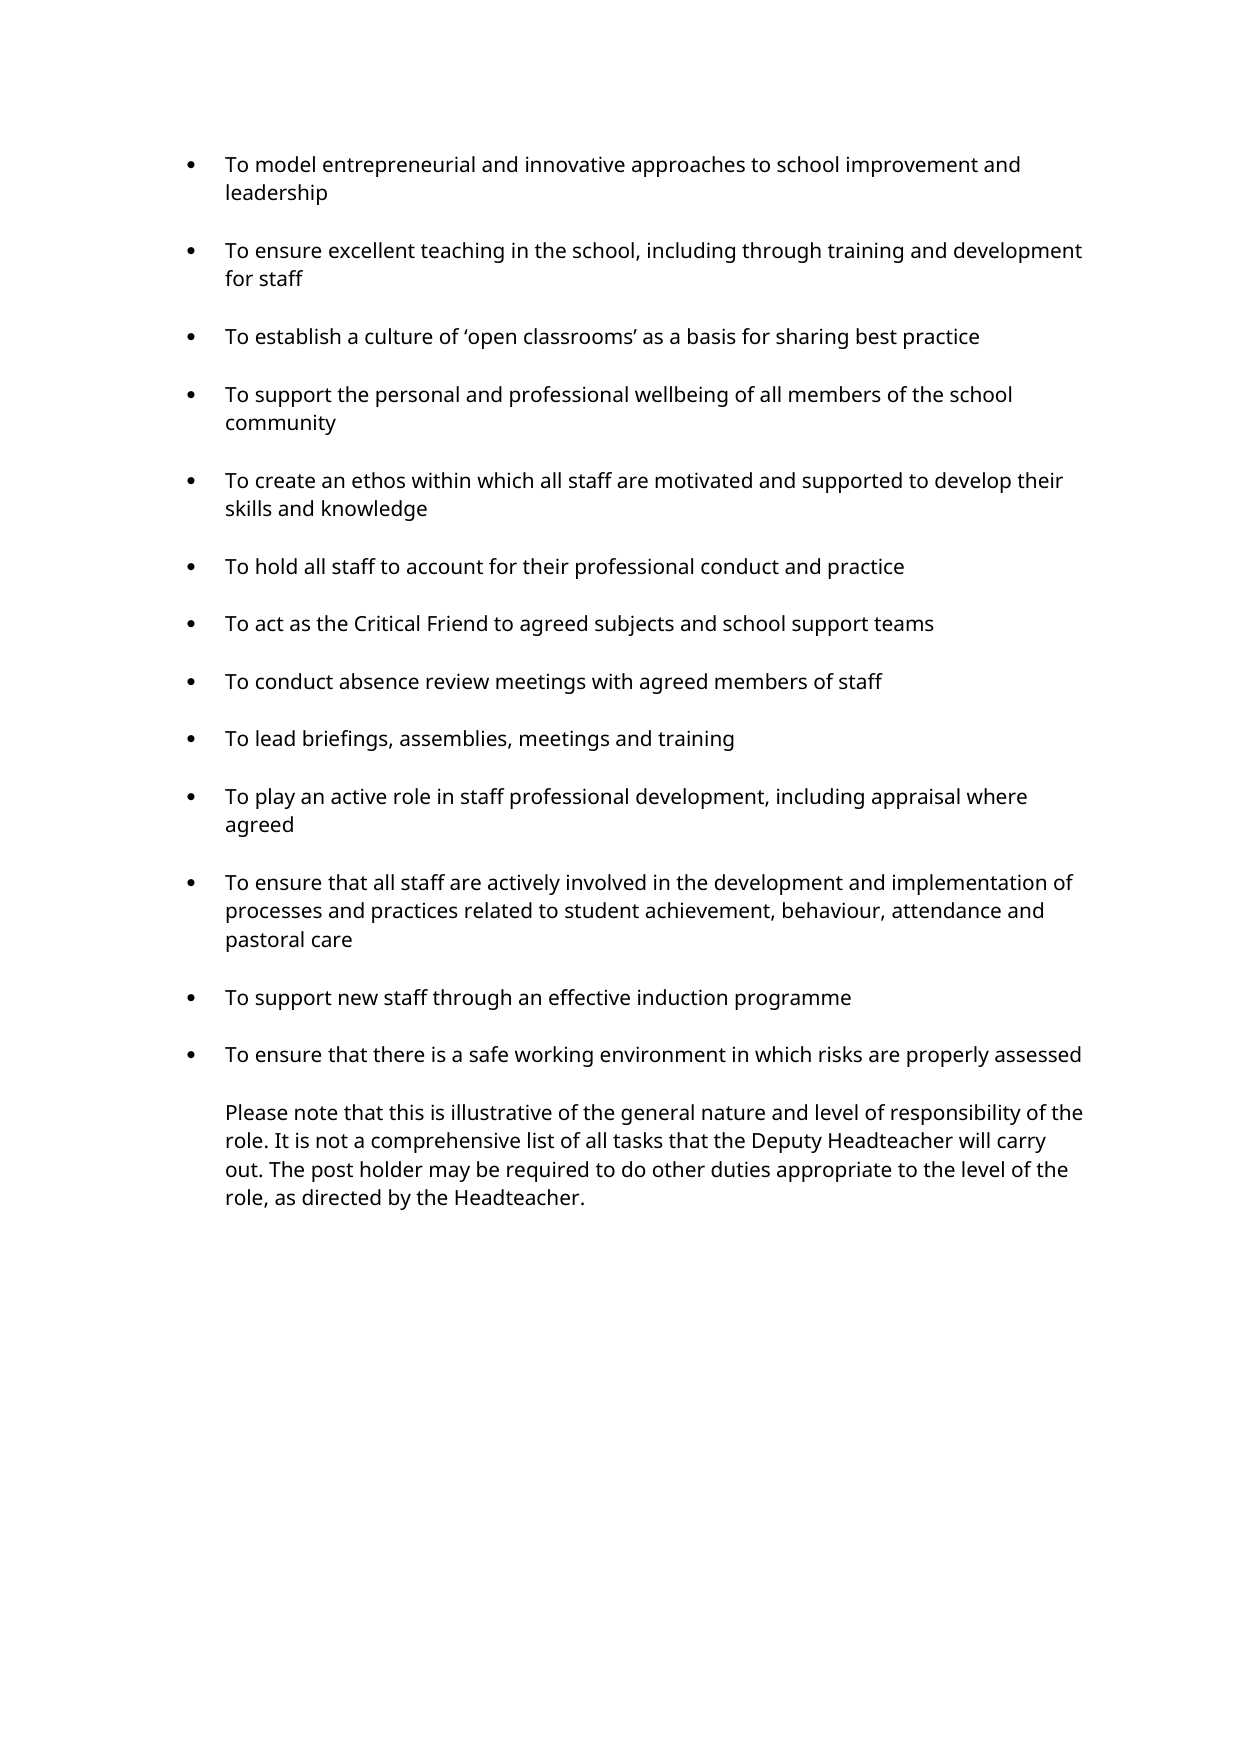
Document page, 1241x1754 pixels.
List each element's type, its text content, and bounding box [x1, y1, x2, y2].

list To ensure that there is a safe working environment in which risks are properly assessed [187, 1040, 1090, 1069]
list To act as the Critical Friend to agreed subjects and school support teams [187, 609, 1090, 638]
list To ensure that all staff are actively involved in the development and implementation of processes and practices related to student achievement, behaviour, attendance and pastoral care [187, 868, 1090, 953]
list To lead briefings, assemblies, meetings and training [187, 724, 1090, 753]
list To create an ethos within which all staff are motivated and supported to develop their skills and knowledge [187, 466, 1090, 523]
list To ensure excellent teaching in the school, including through training and development for staff [187, 236, 1090, 293]
list To establish a culture of ‘open classrooms’ as a basis for sharing best practice [187, 322, 1090, 351]
list To hold all staff to account for their professional conduct and practice [187, 552, 1090, 580]
text Please note that this is illustrative of the general nature and level of responsibility of the role. It is not a comprehensive list of all tasks that the Deputy Headteacher will carry out. The post holder may be required to do other duties appropriate to the level of the role, as directed by the Headteacher. [225, 1098, 1090, 1212]
list To support the personal and professional wellbeing of all members of the school community [187, 380, 1090, 437]
list To conduct absence review meetings with agreed members of staff [187, 667, 1090, 695]
list To play an active role in staff professional development, including appraisal where agreed [187, 782, 1090, 839]
list To support new staff through an effective induction programme [187, 983, 1090, 1011]
list To model entrepreneurial and innovative approaches to school improvement and leadership [187, 150, 1090, 207]
